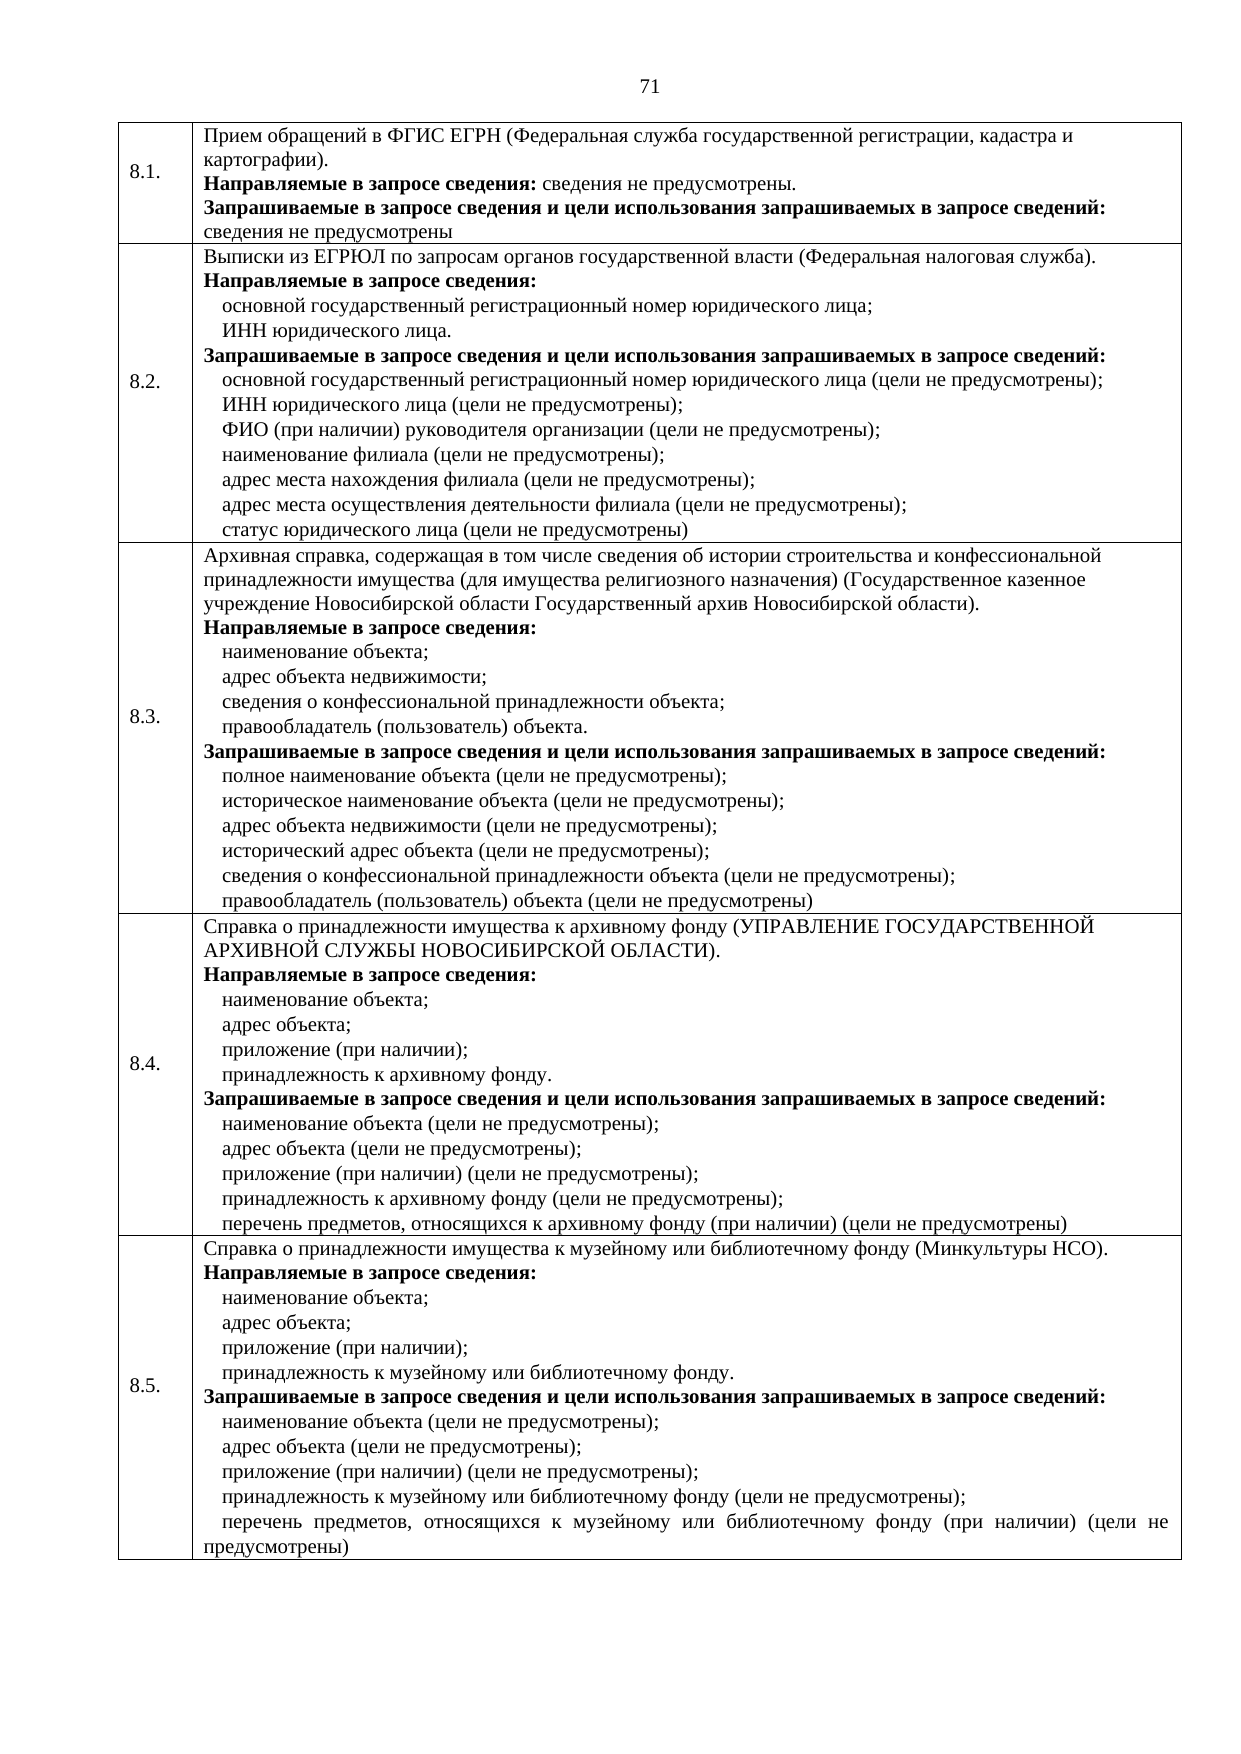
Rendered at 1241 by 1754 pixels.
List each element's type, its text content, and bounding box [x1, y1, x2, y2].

table_cell Выписки из ЕГРЮЛ по запросам органов государственной власти (Федеральная налоговая служба). Направляемые в запросе сведения: основной государственный регистрационный номер юридического лица; ИНН юридического лица. Запрашиваемые в запросе сведения и цели использования запрашиваемых в запросе сведений: основной государственный регистрационный номер юридического лица (цели не предусмотрены); ИНН юридического лица (цели не предусмотрены); ФИО (при наличии) руководителя организации (цели не предусмотрены); наименование филиала (цели не предусмотрены); адрес места нахождения филиала (цели не предусмотрены); адрес места осуществления деятельности филиала (цели не предусмотрены); статус юридического лица (цели не предусмотрены) [193, 244, 1181, 542]
table_cell [119, 244, 192, 542]
table_cell Прием обращений в ФГИС ЕГРН (Федеральная служба государственной регистрации, кадастра и картографии). Направляемые в запросе сведения: сведения не предусмотрены. Запрашиваемые в запросе сведения и цели использования запрашиваемых в запросе сведений: сведения не предусмотрены [193, 123, 1181, 243]
table_cell [119, 914, 192, 1235]
table_cell [119, 123, 192, 243]
table_cell Справка о принадлежности имущества к музейному или библиотечному фонду (Минкультуры НСО). Направляемые в запросе сведения: наименование объекта; адрес объекта; приложение (при наличии); принадлежность к музейному или библиотечному фонду. Запрашиваемые в запросе сведения и цели использования запрашиваемых в запросе сведений: наименование объекта (цели не предусмотрены); адрес объекта (цели не предусмотрены); приложение (при наличии) (цели не предусмотрены); принадлежность к музейному или библиотечному фонду (цели не предусмотрены); перечень предметов, относящихся к музейному или библиотечному фонду (при наличии) (цели не предусмотрены) [193, 1236, 1181, 1558]
table_cell [119, 543, 192, 913]
table_cell Справка о принадлежности имущества к архивному фонду (УПРАВЛЕНИЕ ГОСУДАРСТВЕННОЙ АРХИВНОЙ СЛУЖБЫ НОВОСИБИРСКОЙ ОБЛАСТИ). Направляемые в запросе сведения: наименование объекта; адрес объекта; приложение (при наличии); принадлежность к архивному фонду. Запрашиваемые в запросе сведения и цели использования запрашиваемых в запросе сведений: наименование объекта (цели не предусмотрены); адрес объекта (цели не предусмотрены); приложение (при наличии) (цели не предусмотрены); принадлежность к архивному фонду (цели не предусмотрены); перечень предметов, относящихся к архивному фонду (при наличии) (цели не предусмотрены) [193, 914, 1181, 1235]
table_cell [119, 1236, 192, 1558]
table_cell Архивная справка, содержащая в том числе сведения об истории строительства и конфессиональной принадлежности имущества (для имущества религиозного назначения) (Государственное казенное учреждение Новосибирской области Государственный архив Новосибирской области). Направляемые в запросе сведения: наименование объекта; адрес объекта недвижимости; сведения о конфессиональной принадлежности объекта; правообладатель (пользователь) объекта. Запрашиваемые в запросе сведения и цели использования запрашиваемых в запросе сведений: полное наименование объекта (цели не предусмотрены); историческое наименование объекта (цели не предусмотрены); адрес объекта недвижимости (цели не предусмотрены); исторический адрес объекта (цели не предусмотрены); сведения о конфессиональной принадлежности объекта (цели не предусмотрены); правообладатель (пользователь) объекта (цели не предусмотрены) [193, 543, 1181, 913]
